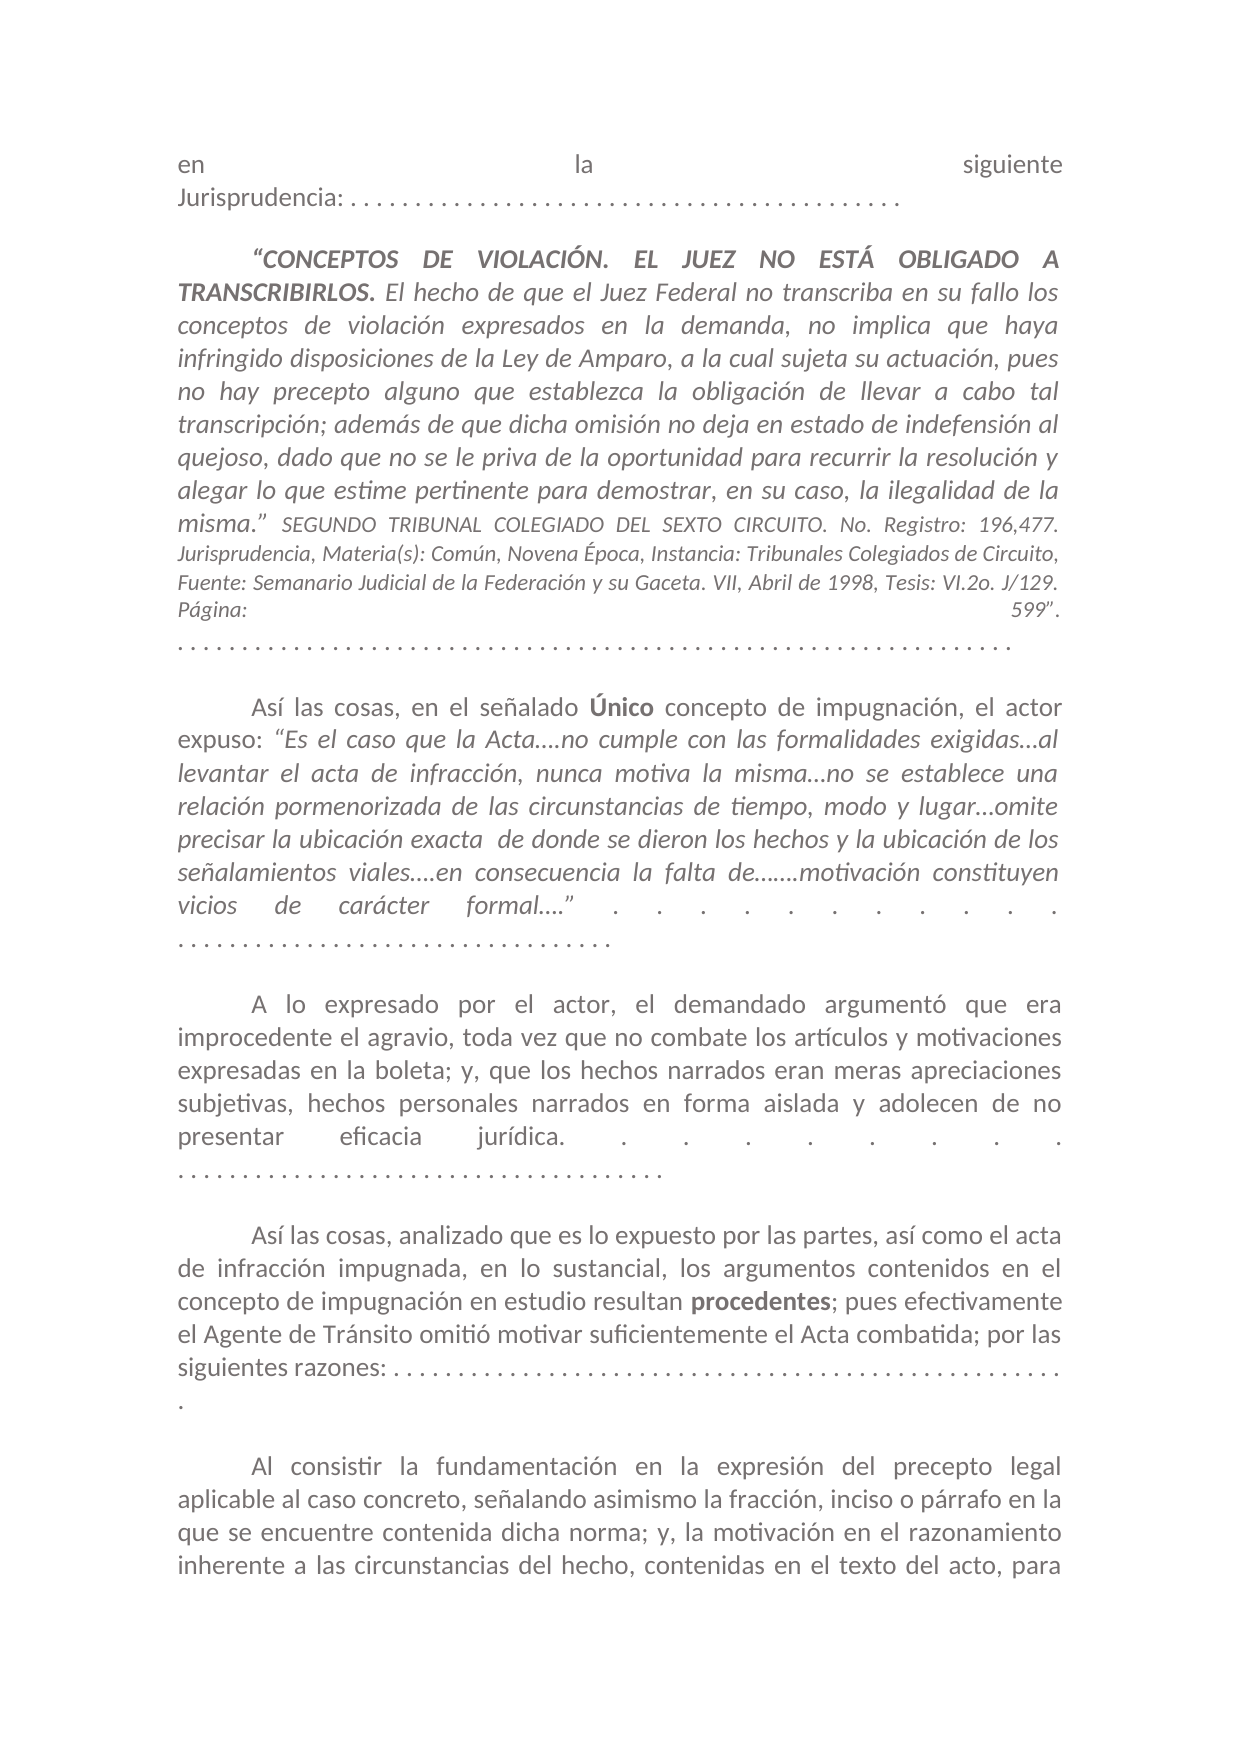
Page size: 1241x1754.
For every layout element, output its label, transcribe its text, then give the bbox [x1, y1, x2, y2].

text A lo expresado por el actor, el demandado argumentó que era improcedente el agravio, toda vez que no combate los artículos y motivaciones expresadas en la boleta; y, que los hechos narrados eran meras apreciaciones subjetivas, hechos personales narrados en forma aislada y adolecen de no presentar eficacia jurídica. . . . . . . . . . . . . . . . . . . . . . . . . . . . . . . . . . . . . . . . . . . . . . . [177, 987, 1063, 1185]
text “CONCEPTOS DE VIOLACIÓN. EL JUEZ NO ESTÁ OBLIGADO A TRANSCRIBIRLOS. El hecho de que el Juez Federal no transcriba en su fallo los conceptos de violación expresados en la demanda, no implica que haya infringido disposiciones de la Ley de Amparo, a la cual sujeta su actuación, pues no hay precepto alguno que establezca la obligación de llevar a cabo tal transcripción; además de que dicha omisión no deja en estado de indefensión al quejoso, dado que no se le priva de la oportunidad para recurrir la resolución y alegar lo que estime pertinente para demostrar, en su caso, la ilegalidad de la misma.” SEGUNDO TRIBUNAL COLEGIADO DEL SEXTO CIRCUITO. No. Registro: 196,477. Jurisprudencia, Materia(s): Común, Novena Época, Instancia: Tribunales Colegiados de Circuito, Fuente: Semanario Judicial de la Federación y su Gaceta. VII, Abril de 1998, Tesis: VI.2o. J/129. Página: 599”. . . . . . . . . . . . . . . . . . . . . . . . . . . . . . . . . . . . . . . . . . . . . . . . . . . . . . . . . . . . . . . . . . [177, 242, 1063, 657]
text Así las cosas, en el señalado Único concepto de impugnación, el actor expuso: “Es el caso que la Acta….no cumple con las formalidades exigidas…al levantar el acta de infracción, nunca motiva la misma…no se establece una relación pormenorizada de las circunstancias de tiempo, modo y lugar…omite precisar la ubicación exacta de donde se dieron los hechos y la ubicación de los señalamientos viales….en consecuencia la falta de…….motivación constituyen vicios de carácter formal….” . . . . . . . . . . . . . . . . . . . . . . . . . . . . . . . . . . . . . . . . . . . . . [177, 690, 1063, 954]
text Así las cosas, analizado que es lo expuesto por las partes, así como el acta de infracción impugnada, en lo sustancial, los argumentos contenidos en el concepto de impugnación en estudio resultan procedentes; pues efectivamente el Agente de Tránsito omitió motivar suficientemente el Acta combatida; por las siguientes razones: . . . . . . . . . . . . . . . . . . . . . . . . . . . . . . . . . . . . . . . . . . . . . . . . . . . . . [177, 1218, 1063, 1416]
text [177, 1449, 1063, 1581]
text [177, 148, 1063, 214]
